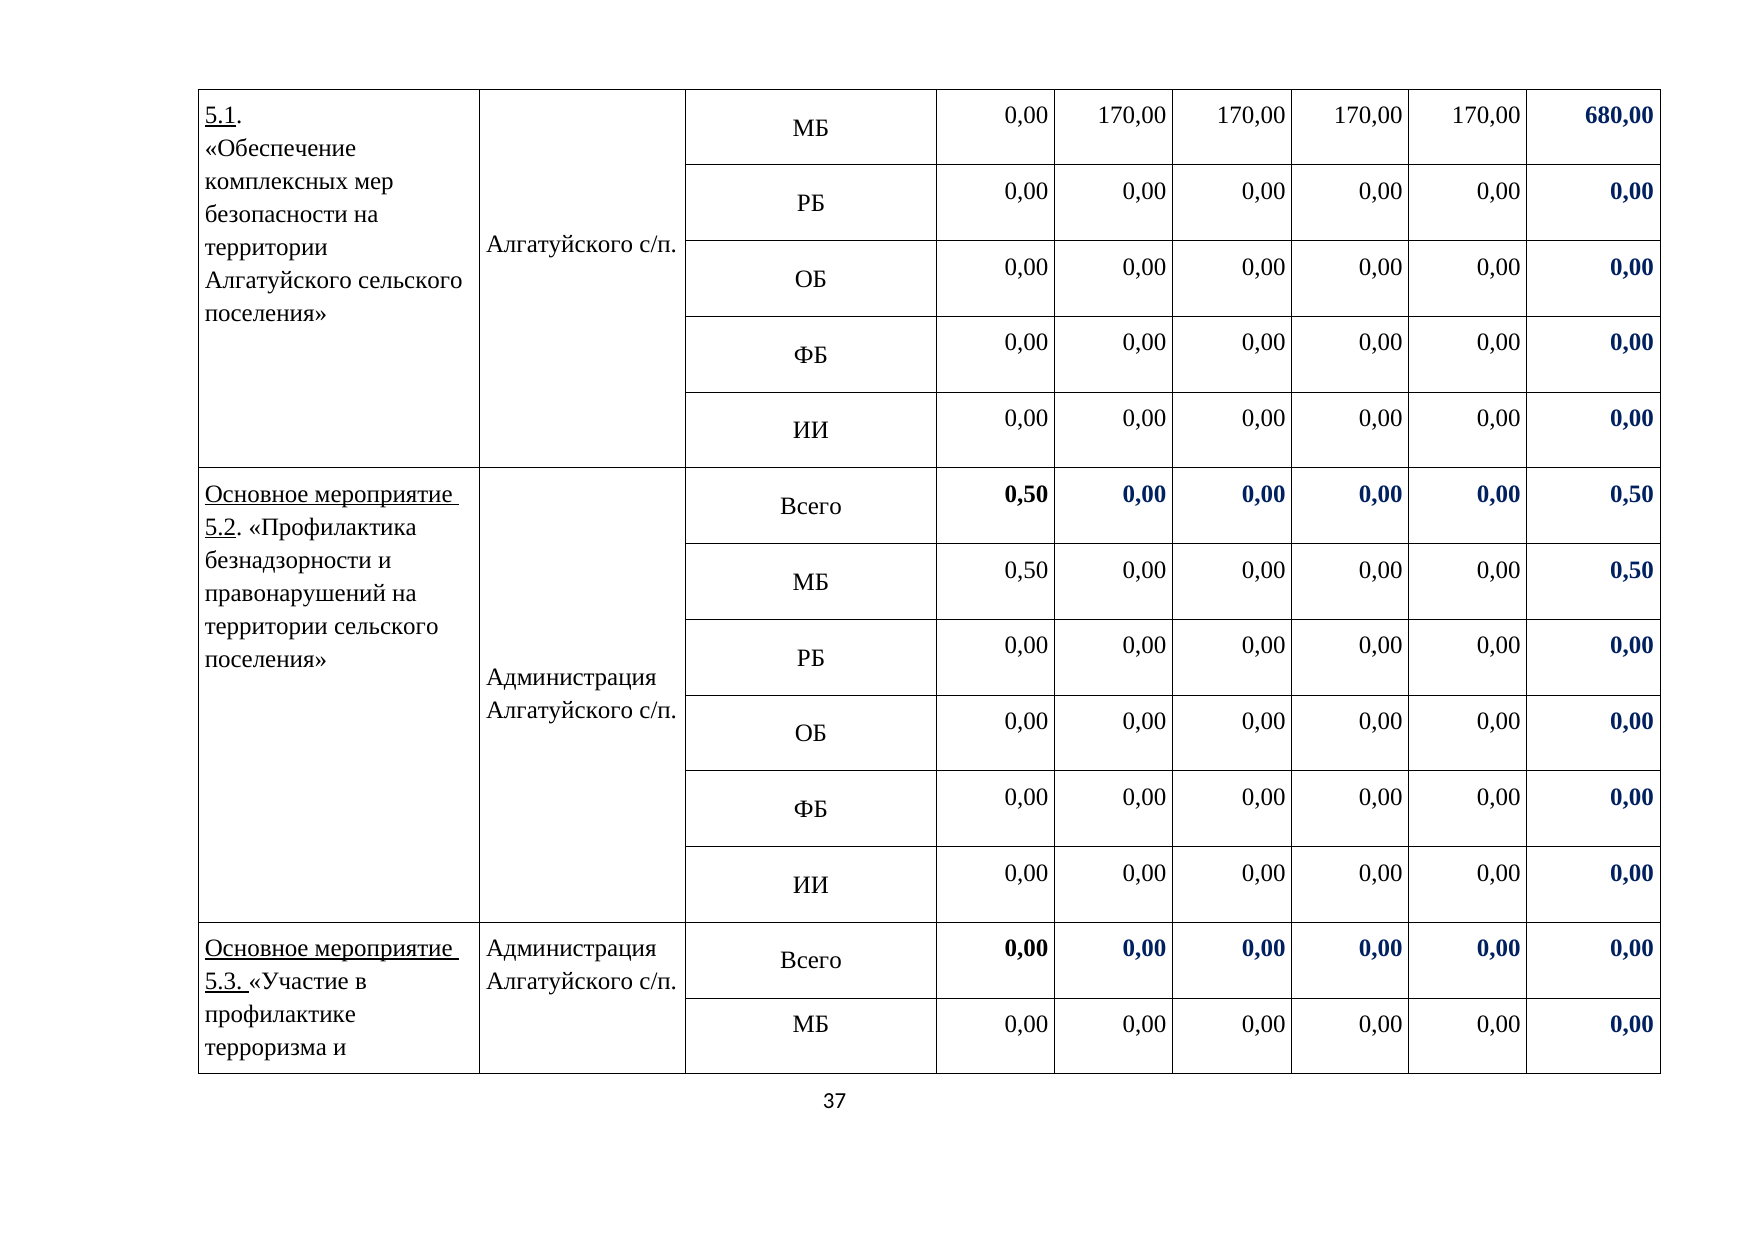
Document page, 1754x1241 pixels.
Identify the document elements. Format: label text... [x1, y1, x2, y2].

table_cell 0,00 [1409, 393, 1526, 467]
table_cell 0,00 [937, 620, 1054, 694]
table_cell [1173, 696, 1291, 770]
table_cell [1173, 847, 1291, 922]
table_cell МБ [686, 544, 936, 619]
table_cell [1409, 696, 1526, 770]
table_cell ОБ [686, 241, 936, 316]
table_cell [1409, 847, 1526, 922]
table_cell 0,00 [937, 317, 1054, 392]
table_cell 0,50 [937, 468, 1054, 543]
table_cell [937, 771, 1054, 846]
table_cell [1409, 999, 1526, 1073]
table_cell 0,00 [1292, 544, 1408, 619]
table_cell 0,00 [1055, 241, 1172, 316]
table_cell 0,00 [1173, 241, 1291, 316]
table_cell 0,50 [1527, 544, 1660, 619]
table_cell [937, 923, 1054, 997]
table_cell 0,00 [1527, 165, 1660, 240]
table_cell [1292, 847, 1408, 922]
table_cell Администрация Алгатуйского с/п. [480, 468, 685, 922]
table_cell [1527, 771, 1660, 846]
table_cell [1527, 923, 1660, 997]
table_cell 0,00 [937, 165, 1054, 240]
table_cell 0,00 [1409, 544, 1526, 619]
table_cell 0,00 [1527, 241, 1660, 316]
table_cell 0,00 [1055, 620, 1172, 694]
table_cell 0,00 [1409, 165, 1526, 240]
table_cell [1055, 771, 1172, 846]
table_cell 0,00 [1055, 393, 1172, 467]
table_cell 0,00 [1173, 393, 1291, 467]
table_cell 170,00 [1409, 90, 1526, 164]
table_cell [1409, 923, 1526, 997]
table_cell 0,00 [1409, 468, 1526, 543]
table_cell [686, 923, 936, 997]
table_cell 0,00 [1055, 468, 1172, 543]
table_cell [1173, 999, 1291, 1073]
table_cell РБ [686, 165, 936, 240]
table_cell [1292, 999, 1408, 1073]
table_cell 0,00 [1409, 241, 1526, 316]
table_cell 680,00 [1527, 90, 1660, 164]
table_cell РБ [686, 620, 936, 694]
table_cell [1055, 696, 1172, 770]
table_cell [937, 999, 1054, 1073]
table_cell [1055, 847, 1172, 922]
table_cell 0,00 [1292, 317, 1408, 392]
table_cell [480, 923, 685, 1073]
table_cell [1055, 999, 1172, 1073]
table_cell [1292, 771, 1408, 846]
table_cell 0,00 [1055, 165, 1172, 240]
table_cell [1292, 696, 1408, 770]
table_cell 0,50 [937, 544, 1054, 619]
table_cell 0,00 [1292, 393, 1408, 467]
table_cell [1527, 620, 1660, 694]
table_cell 0,00 [1055, 544, 1172, 619]
table_cell 170,00 [1173, 90, 1291, 164]
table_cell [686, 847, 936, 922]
table_cell 170,00 [1055, 90, 1172, 164]
table_cell Основное мероприятие 5.2. «Профилактика безнадзорности и правонарушений на территории сельского поселения» [199, 468, 479, 922]
table_cell 0,50 [1527, 468, 1660, 543]
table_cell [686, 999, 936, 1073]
table_cell 0,00 [1173, 468, 1291, 543]
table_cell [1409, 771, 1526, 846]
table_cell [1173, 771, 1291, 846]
table_cell 0,00 [1409, 317, 1526, 392]
table_cell ИИ [686, 393, 936, 467]
table_cell 0,00 [937, 393, 1054, 467]
table_cell МБ [686, 90, 936, 164]
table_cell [199, 90, 479, 467]
table_cell 0,00 [1527, 317, 1660, 392]
table_cell 170,00 [1292, 90, 1408, 164]
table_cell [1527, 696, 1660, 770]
table_cell 0,00 [1292, 620, 1408, 694]
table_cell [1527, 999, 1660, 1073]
table_cell 0,00 [1173, 544, 1291, 619]
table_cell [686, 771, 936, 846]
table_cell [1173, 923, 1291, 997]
table_cell 0,00 [1292, 241, 1408, 316]
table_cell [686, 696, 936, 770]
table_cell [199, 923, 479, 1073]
table_cell 0,00 [1173, 620, 1291, 694]
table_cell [480, 90, 685, 467]
table_cell 0,00 [937, 90, 1054, 164]
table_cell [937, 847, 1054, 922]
table_cell Всего [686, 468, 936, 543]
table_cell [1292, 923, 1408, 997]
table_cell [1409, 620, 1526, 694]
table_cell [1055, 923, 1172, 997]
table_cell 0,00 [1173, 317, 1291, 392]
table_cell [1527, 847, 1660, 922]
table_cell 0,00 [1292, 165, 1408, 240]
table_cell 0,00 [1527, 393, 1660, 467]
table_cell ФБ [686, 317, 936, 392]
table_cell 0,00 [1292, 468, 1408, 543]
table_cell 0,00 [1055, 317, 1172, 392]
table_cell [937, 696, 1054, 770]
table_cell 0,00 [1173, 165, 1291, 240]
table_cell 0,00 [937, 241, 1054, 316]
